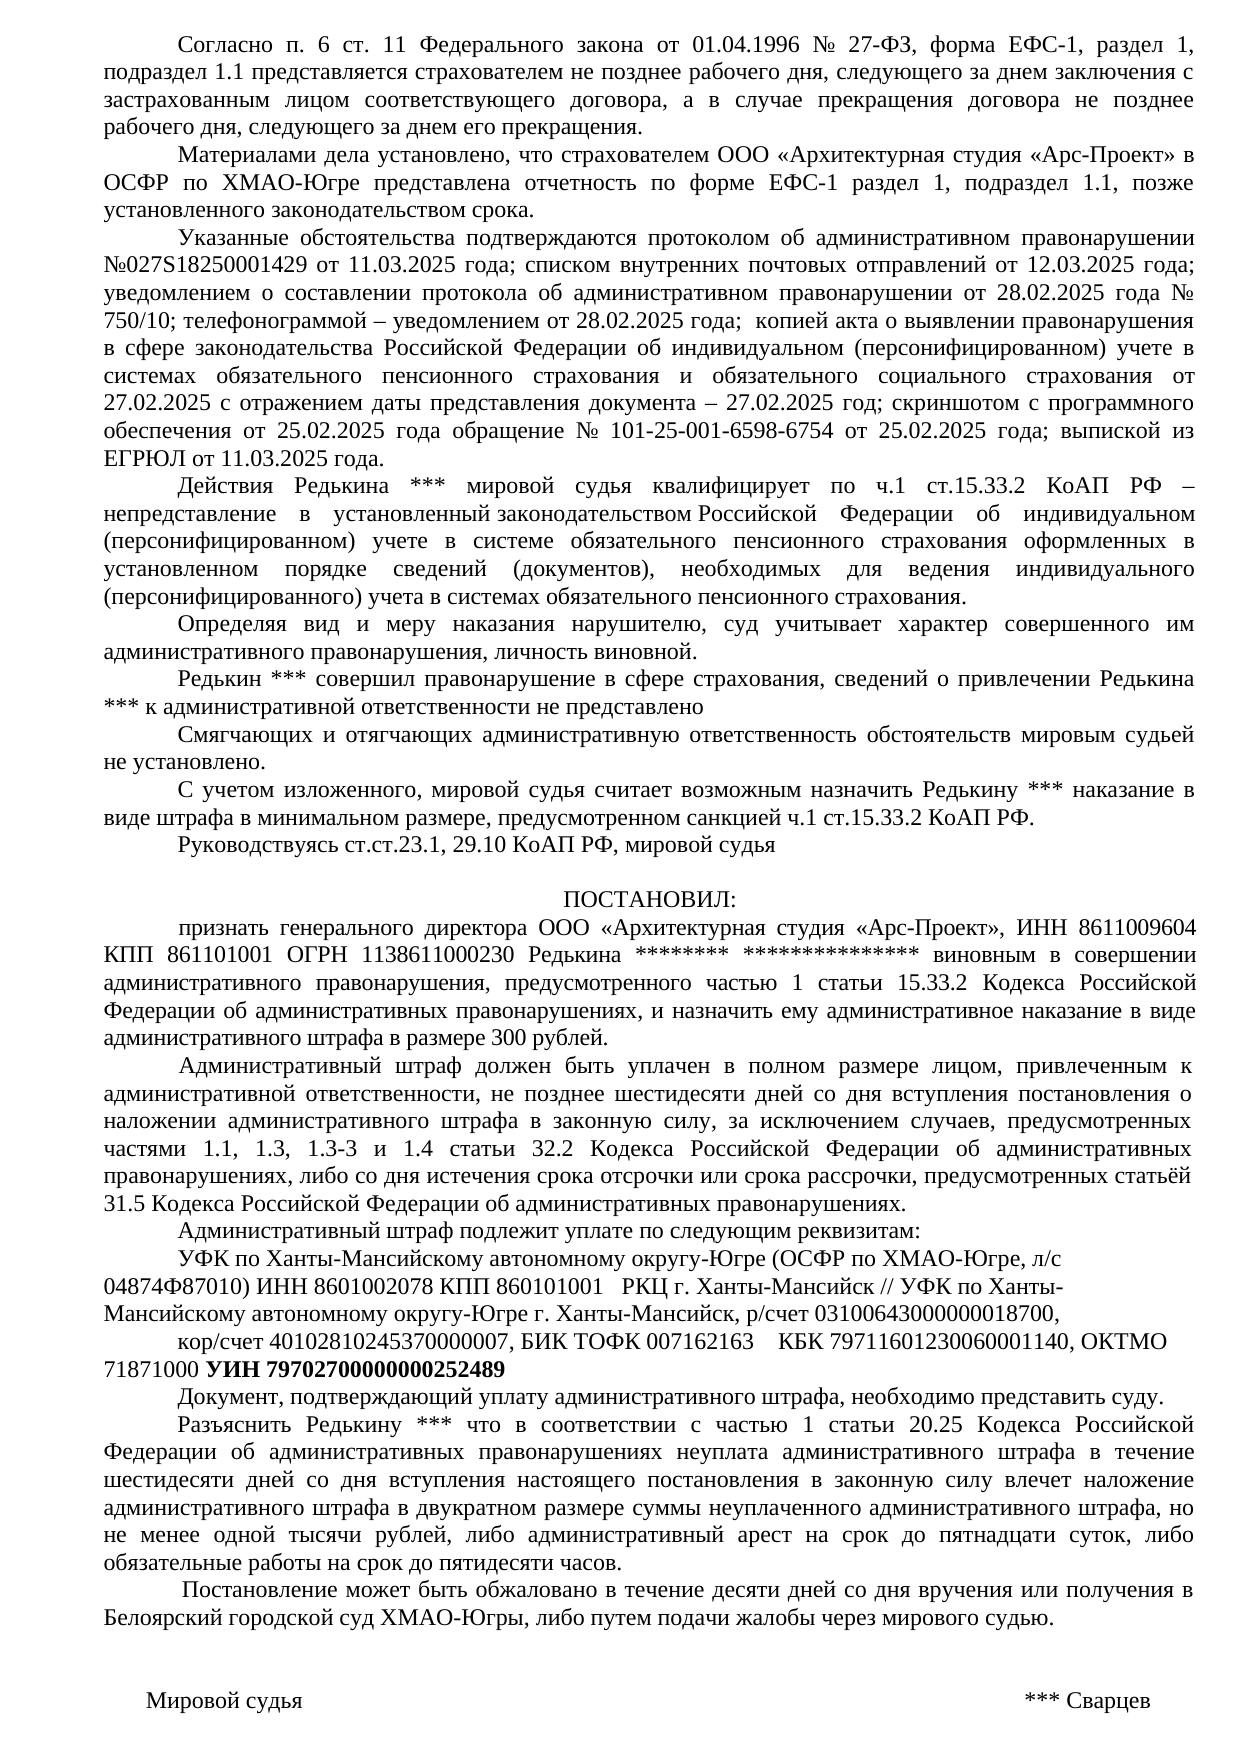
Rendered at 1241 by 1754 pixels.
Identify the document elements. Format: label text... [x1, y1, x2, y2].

text Руководствуясь ст.ст.23.1, 29.10 КоАП РФ, мировой судья [103, 830, 1196, 858]
text ПОСТАНОВИЛ: [103, 885, 1196, 913]
text Смягчающих и отягчающих административную ответственность обстоятельств мировым судьей не установлено. [103, 720, 1196, 775]
text Постановление может быть обжаловано в течение десяти дней со дня вручения или получения в Белоярский городской суд ХМАО-Югры, либо путем подачи жалобы через мирового судью. [103, 1575, 1196, 1631]
text Документ, подтверждающий уплату административного штрафа, необходимо представить суду. [103, 1382, 1196, 1410]
text Действия Редькина *** мировой судья квалифицирует по ч.1 ст.15.33.2 КоАП РФ –непредставление в установленный законодательством Российской Федерации об индивидуальном (персонифицированном) учете в системе обязательного пенсионного страхования оформленных в установленном порядке сведений (документов), необходимых для ведения индивидуального (персонифицированного) учета в системах обязательного пенсионного страхования. [103, 471, 1196, 609]
text Согласно п. 6 ст. 11 Федерального закона от 01.04.1996 № 27-ФЗ, форма ЕФС-1, раздел 1, подраздел 1.1 представляется страхователем не позднее рабочего дня, следующего за днем заключения с застрахованным лицом соответствующего договора, а в случае прекращения договора не позднее рабочего дня, следующего за днем его прекращения. [103, 29, 1196, 140]
text признать генерального директора ООО «Архитектурная студия «Арс-Проект», ИНН 8611009604 КПП 861101001 ОГРН 1138611000230 Редькина ******** *************** виновным в совершении административного правонарушения, предусмотренного частью 1 статьи 15.33.2 Кодекса Российской Федерации об административных правонарушениях, и назначить ему административное наказание в виде административного штрафа в размере 300 рублей. [103, 913, 1197, 1051]
text С учетом изложенного, мировой судья считает возможным назначить Редькину *** наказание в виде штрафа в минимальном размере, предусмотренном санкцией ч.1 ст.15.33.2 КоАП РФ. [103, 775, 1196, 830]
text Материалами дела установлено, что страхователем ООО «Архитектурная студия «Арс-Проект» в ОСФР по ХМАО-Югре представлена отчетность по форме ЕФС-1 раздел 1, подраздел 1.1, позже установленного законодательством срока. [103, 140, 1196, 223]
text Административный штраф подлежит уплате по следующим реквизитам: [103, 1217, 1196, 1244]
text Разъяснить Редькину *** что в соответствии с частью 1 статьи 20.25 Кодекса Российской Федерации об административных правонарушениях неуплата административного штрафа в течение шестидесяти дней со дня вступления настоящего постановления в законную силу влечет наложение административного штрафа в двукратном размере суммы неуплаченного административного штрафа, но не менее одной тысячи рублей, либо административный арест на срок до пятнадцати суток, либо обязательные работы на срок до пятидесяти часов. [103, 1410, 1196, 1575]
text Мировой судья *** Сварцев [103, 1686, 1196, 1713]
text Определяя вид и меру наказания нарушителю, суд учитывает характер совершенного им административного правонарушения, личность виновной. [103, 609, 1196, 664]
text Административный штраф должен быть уплачен в полном размере лицом, привлеченным к административной ответственности, не позднее шестидесяти дней со дня вступления постановления о наложении административного штрафа в законную силу, за исключением случаев, предусмотренных частями 1.1, 1.3, 1.3-3 и 1.4 статьи 32.2 Кодекса Российской Федерации об административных правонарушениях, либо со дня истечения срока отсрочки или срока рассрочки, предусмотренных статьёй 31.5 Кодекса Российской Федерации об административных правонарушениях. [103, 1051, 1193, 1217]
text УФК по Ханты-Мансийскому автономному округу-Югре (ОСФР по ХМАО-Югре, л/с 04874Ф87010) ИНН 8601002078 КПП 860101001 РКЦ г. Ханты-Мансийск // УФК по Ханты-Мансийскому автономному округу-Югре г. Ханты-Мансийск, р/счет 03100643000000018700, [103, 1244, 1196, 1327]
text Указанные обстоятельства подтверждаются протоколом об административном правонарушении №027S18250001429 от 11.03.2025 года; списком внутренних почтовых отправлений от 12.03.2025 года; уведомлением о составлении протокола об административном правонарушении от 28.02.2025 года № 750/10; телефонограммой – уведомлением от 28.02.2025 года; копией акта о выявлении правонарушения в сфере законодательства Российской Федерации об индивидуальном (персонифицированном) учете в системах обязательного пенсионного страхования и обязательного социального страхования от 27.02.2025 с отражением даты представления документа – 27.02.2025 год; скриншотом с программного обеспечения от 25.02.2025 года обращение № 101-25-001-6598-6754 от 25.02.2025 года; выпиской из ЕГРЮЛ от 11.03.2025 года. [103, 223, 1196, 471]
text кор/счет 40102810245370000007, БИК ТОФК 007162163 КБК 79711601230060001140, ОКТМО 71871000 УИН 79702700000000252489 [103, 1327, 1196, 1382]
text Редькин *** совершил правонарушение в сфере страхования, сведений о привлечении Редькина *** к административной ответственности не представлено [103, 664, 1196, 720]
